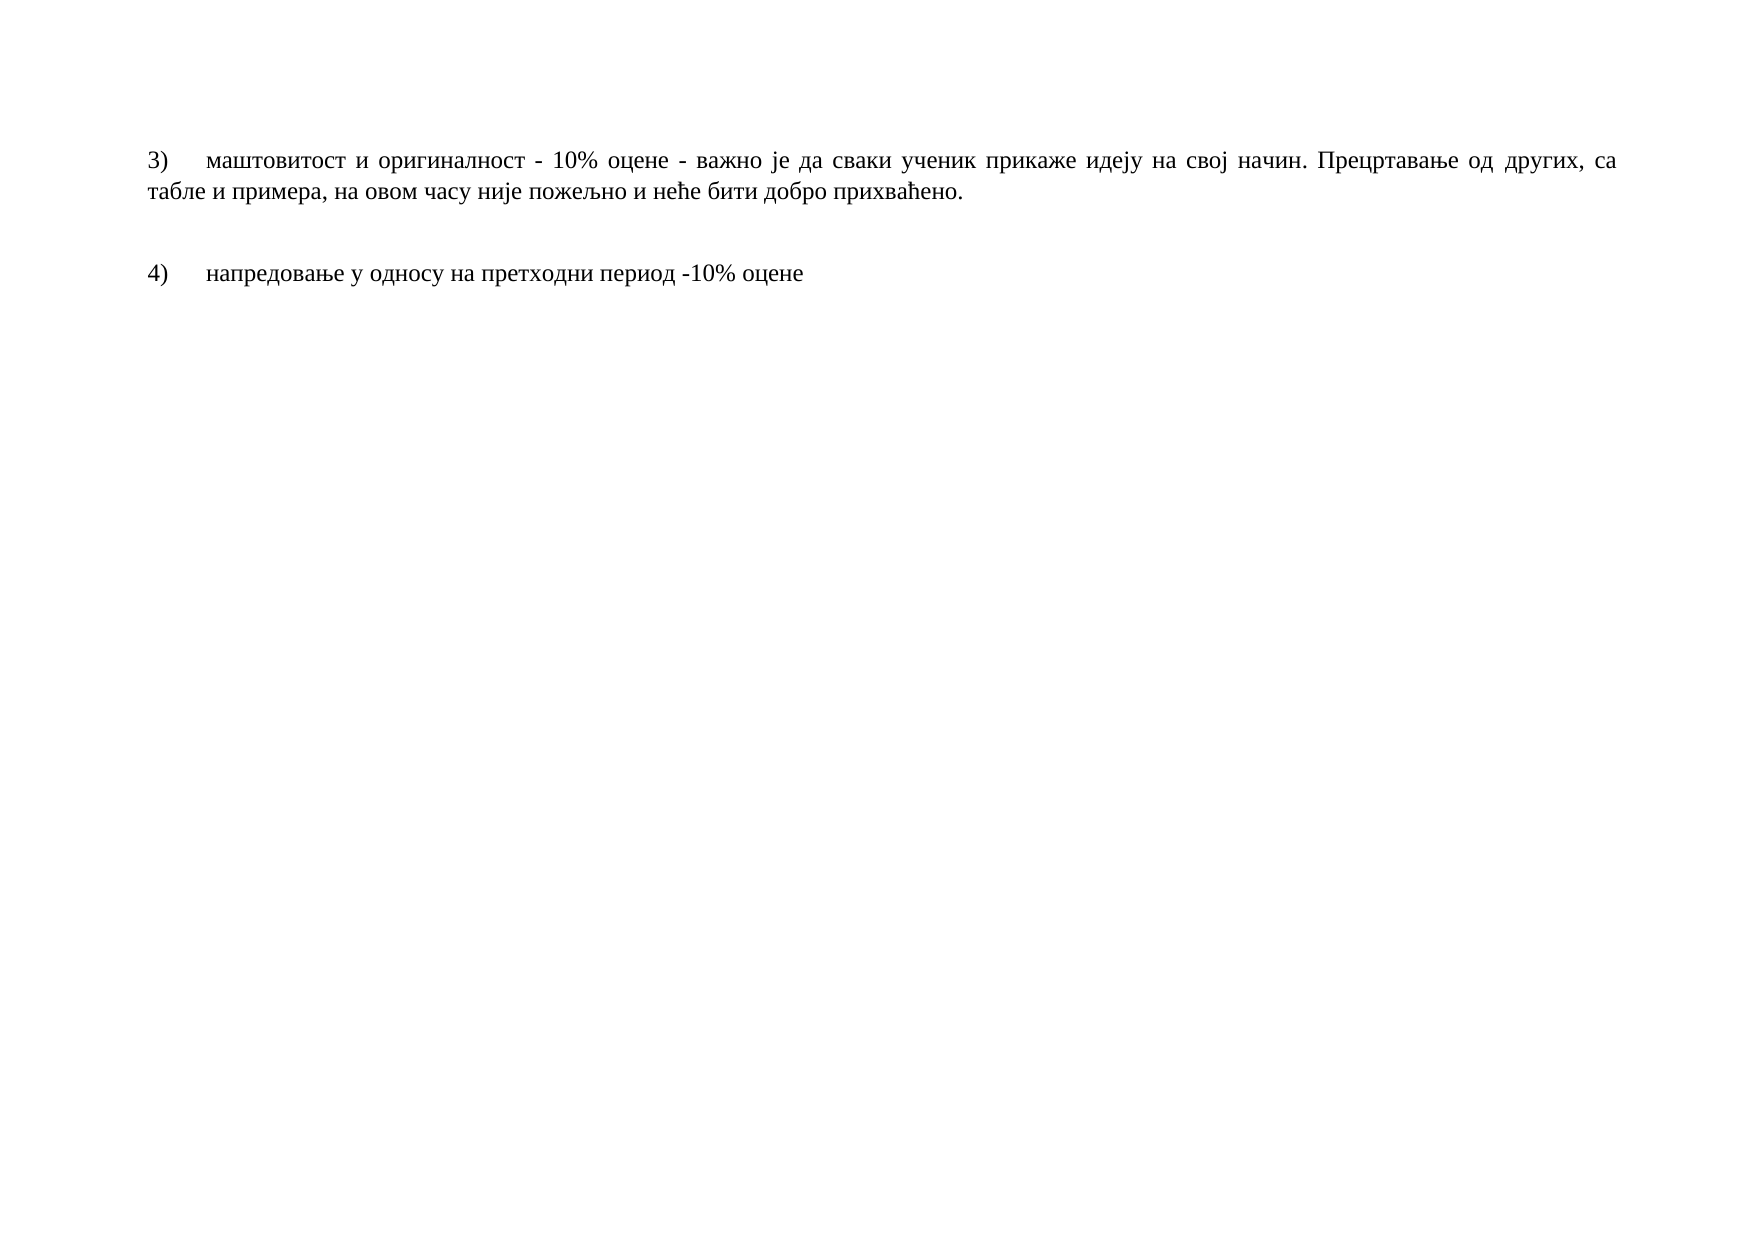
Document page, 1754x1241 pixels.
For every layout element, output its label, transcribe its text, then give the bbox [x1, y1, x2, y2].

list маштовитост и оригиналност - 10% оцене - важно је да сваки ученик прикаже идеју на свој начин. Прецртавање од других, са табле и примера, на овом часу није пожељно и неће бити добро прихваћено. [147, 145, 1616, 205]
list напредовање у односу на претходни период -10% оцене [147, 259, 1616, 287]
